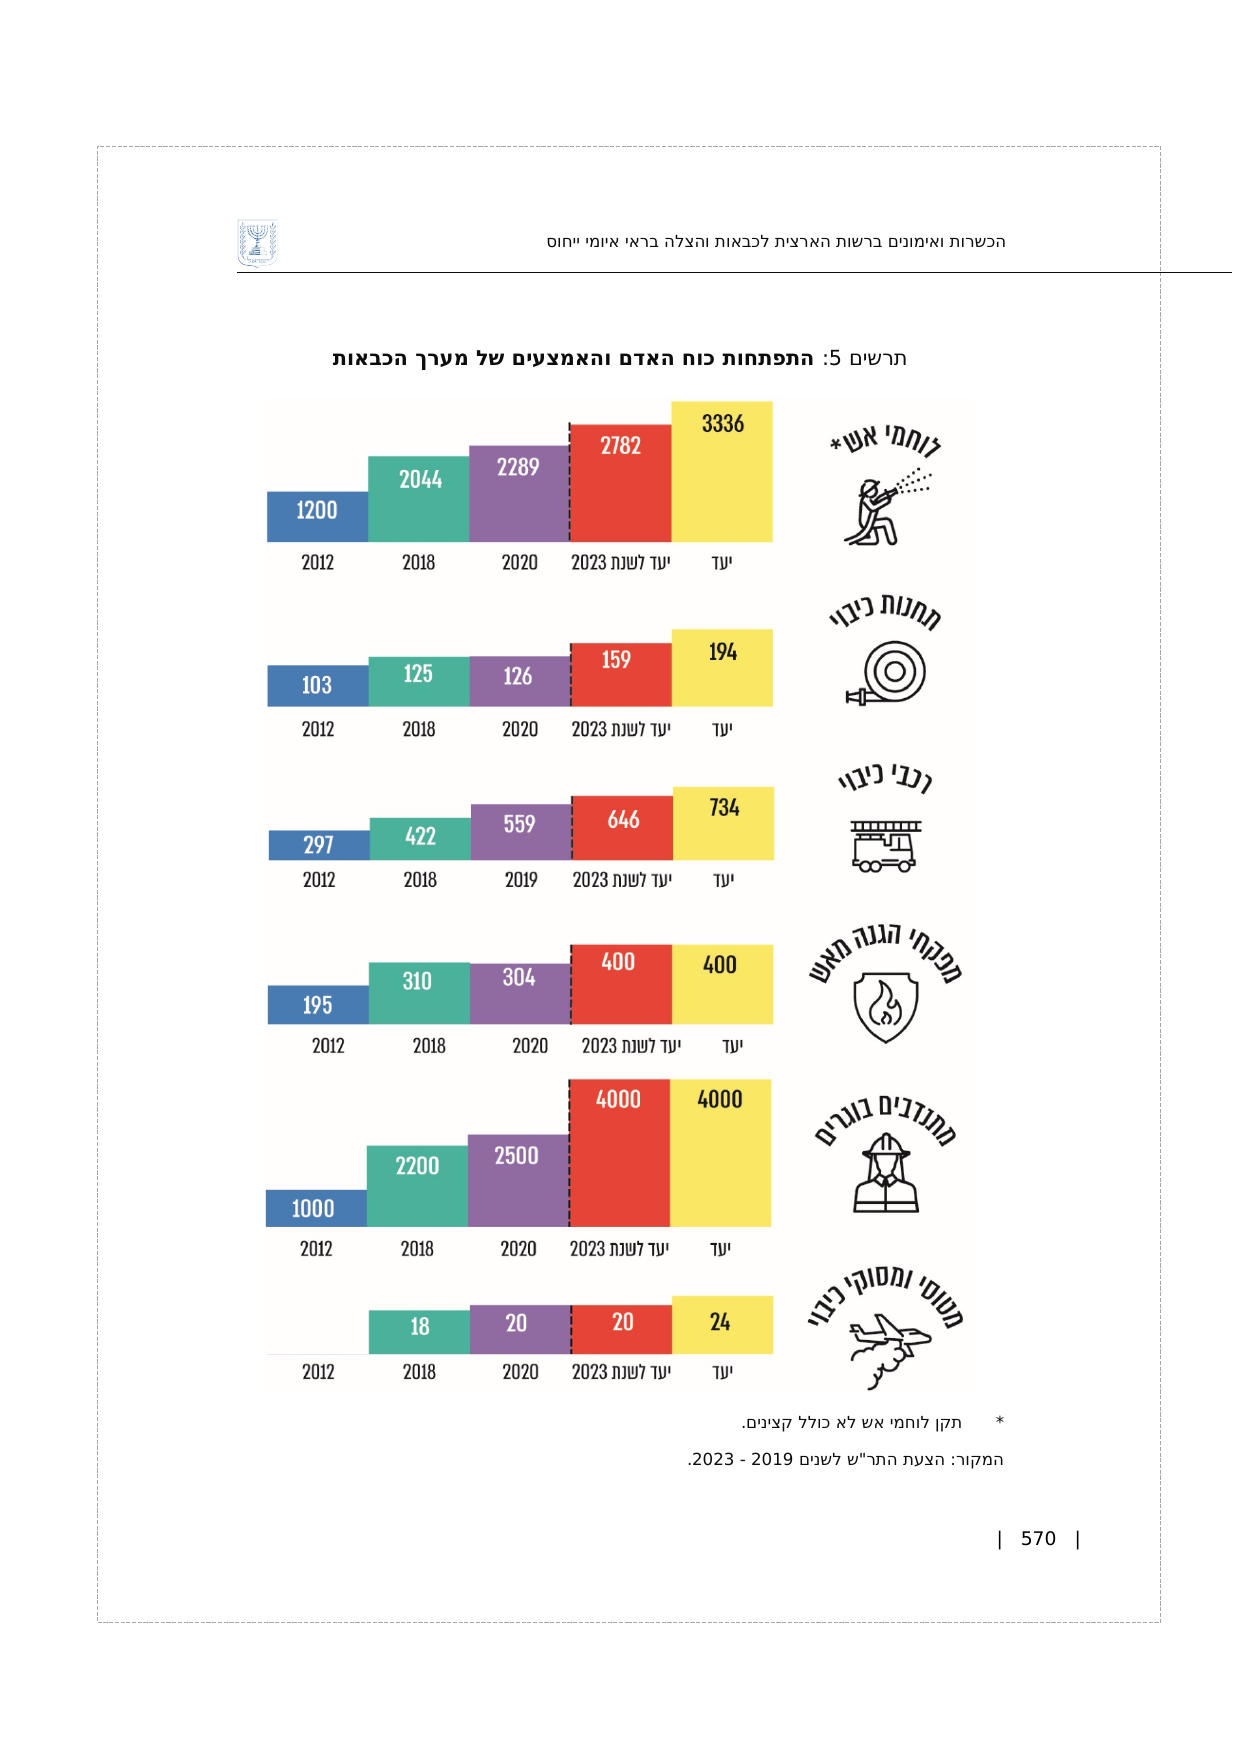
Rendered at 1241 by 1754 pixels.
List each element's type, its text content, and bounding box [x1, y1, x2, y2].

text המקור: הצעת התר"ש לשנים 2019 - 2023. [236, 1446, 1004, 1471]
text תרשים 5: התפתחות כוח האדם והאמצעים של מערך הכבאות [236, 344, 1004, 371]
text * תקן לוחמי אש לא כולל קצינים. [236, 1408, 1004, 1433]
picture [265, 396, 975, 1393]
